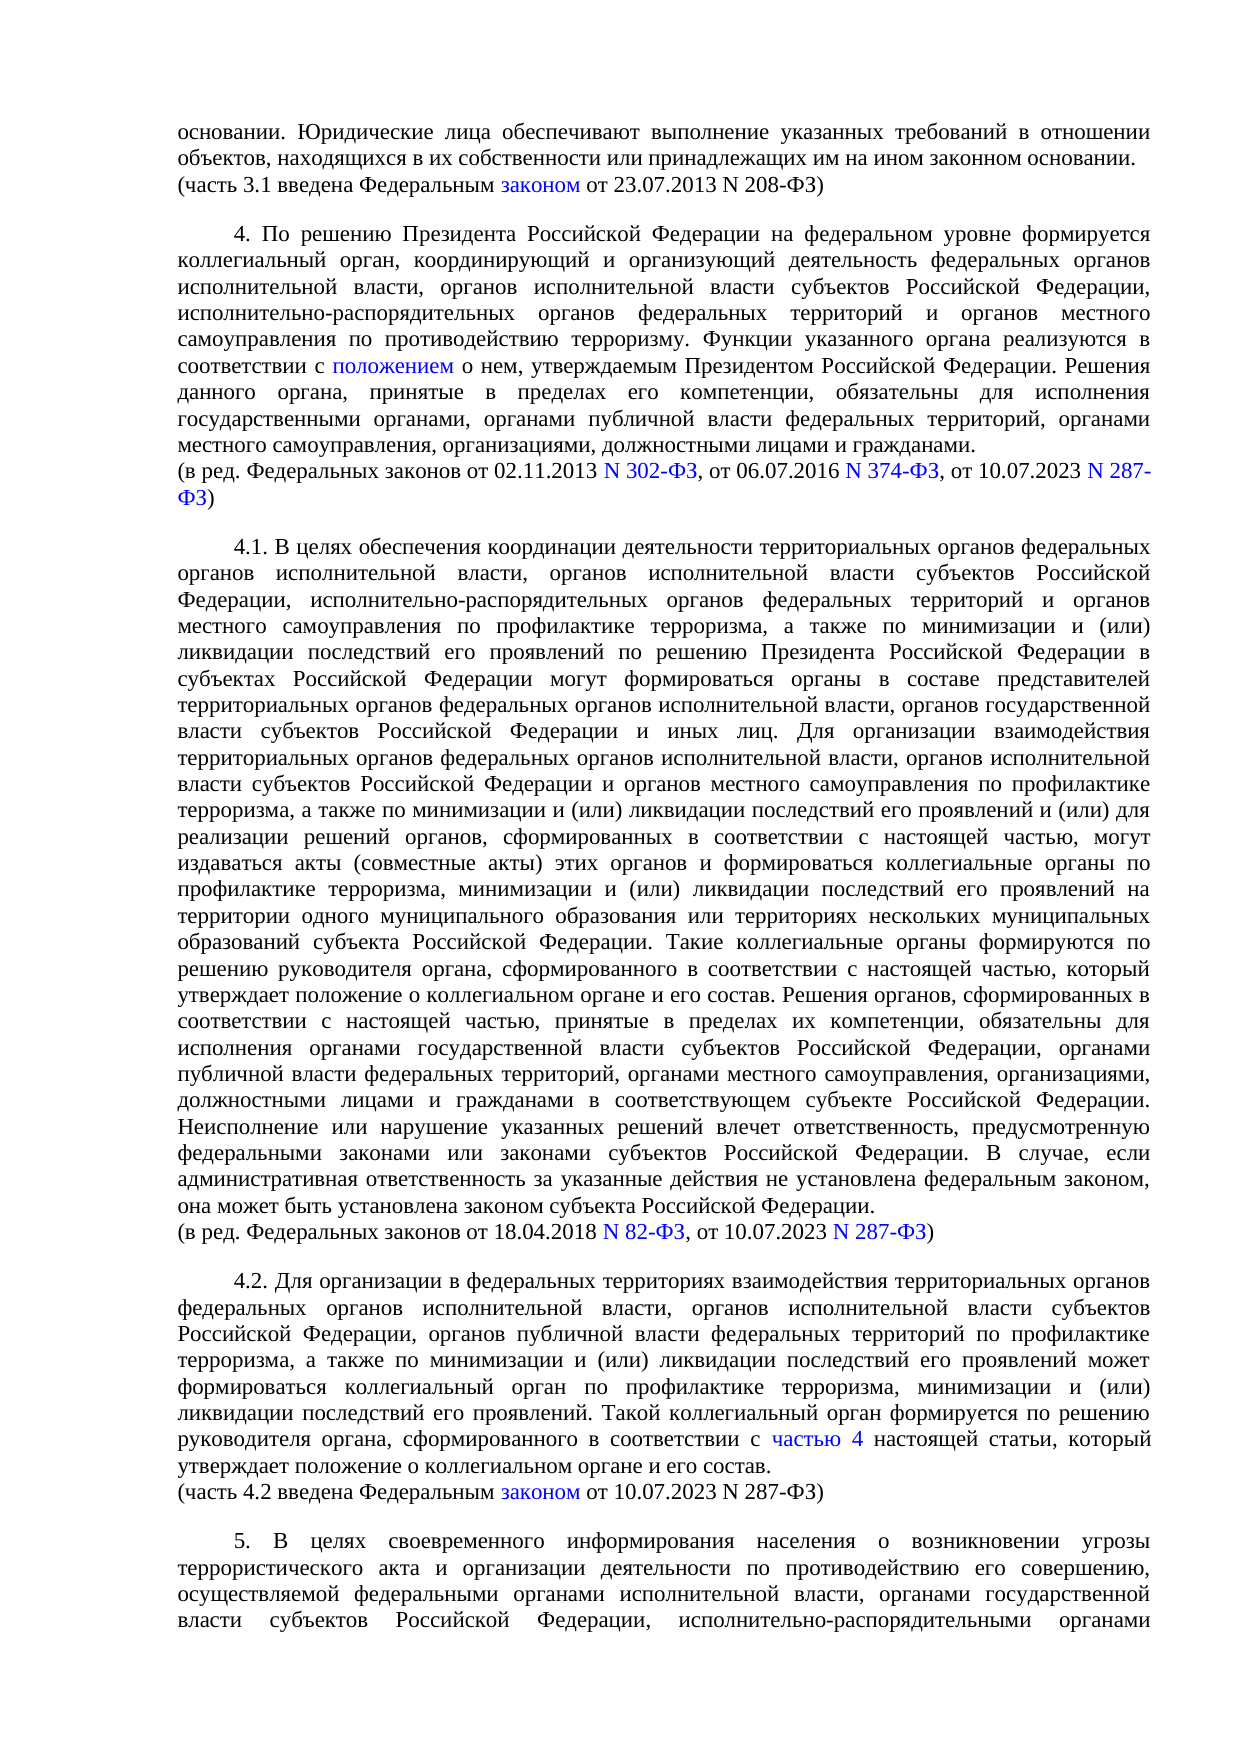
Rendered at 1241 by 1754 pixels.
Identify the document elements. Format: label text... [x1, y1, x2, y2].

text 4.2. Для организации в федеральных территориях взаимодействия территориальных органов федеральных органов исполнительной власти, органов исполнительной власти субъектов Российской Федерации, органов публичной власти федеральных территорий по профилактике терроризма, а также по минимизации и (или) ликвидации последствий его проявлений может формироваться коллегиальный орган по профилактике терроризма, минимизации и (или) ликвидации последствий его проявлений. Такой коллегиальный орган формируется по решению руководителя органа, сформированного в соответствии с частью 4 настоящей статьи, который утверждает положение о коллегиальном органе и его состав. [177, 1267, 1152, 1478]
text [177, 118, 1152, 171]
text 4.1. В целях обеспечения координации деятельности территориальных органов федеральных органов исполнительной власти, органов исполнительной власти субъектов Российской Федерации, исполнительно-распорядительных органов федеральных территорий и органов местного самоуправления по профилактике терроризма, а также по минимизации и (или) ликвидации последствий его проявлений по решению Президента Российской Федерации в субъектах Российской Федерации могут формироваться органы в составе представителей территориальных органов федеральных органов исполнительной власти, органов государственной власти субъектов Российской Федерации и иных лиц. Для организации взаимодействия территориальных органов федеральных органов исполнительной власти, органов исполнительной власти субъектов Российской Федерации и органов местного самоуправления по профилактике терроризма, а также по минимизации и (или) ликвидации последствий его проявлений и (или) для реализации решений органов, сформированных в соответствии с настоящей частью, могут издаваться акты (совместные акты) этих органов и формироваться коллегиальные органы по профилактике терроризма, минимизации и (или) ликвидации последствий его проявлений на территории одного муниципального образования или территориях нескольких муниципальных образований субъекта Российской Федерации. Такие коллегиальные органы формируются по решению руководителя органа, сформированного в соответствии с настоящей частью, который утверждает положение о коллегиальном органе и его состав. Решения органов, сформированных в соответствии с настоящей частью, принятые в пределах их компетенции, обязательны для исполнения органами государственной власти субъектов Российской Федерации, органами публичной власти федеральных территорий, органами местного самоуправления, организациями, должностными лицами и гражданами в соответствующем субъекте Российской Федерации. Неисполнение или нарушение указанных решений влечет ответственность, предусмотренную федеральными законами или законами субъектов Российской Федерации. В случае, если административная ответственность за указанные действия не установлена федеральным законом, она может быть установлена законом субъекта Российской Федерации. [177, 533, 1152, 1218]
text (в ред. Федеральных законов от 18.04.2018 N 82-ФЗ, от 10.07.2023 N 287-ФЗ) [177, 1218, 1152, 1244]
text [177, 1527, 1152, 1633]
text 4. По решению Президента Российской Федерации на федеральном уровне формируется коллегиальный орган, координирующий и организующий деятельность федеральных органов исполнительной власти, органов исполнительной власти субъектов Российской Федерации, исполнительно-распорядительных органов федеральных территорий и органов местного самоуправления по противодействию терроризму. Функции указанного органа реализуются в соответствии с положением о нем, утверждаемым Президентом Российской Федерации. Решения данного органа, принятые в пределах его компетенции, обязательны для исполнения государственными органами, органами публичной власти федеральных территорий, органами местного самоуправления, организациями, должностными лицами и гражданами. [177, 220, 1152, 457]
text (часть 3.1 введена Федеральным законом от 23.07.2013 N 208-ФЗ) [177, 171, 1152, 197]
text (в ред. Федеральных законов от 02.11.2013 N 302-ФЗ, от 06.07.2016 N 374-ФЗ, от 10.07.2023 N 287-ФЗ) [177, 457, 1152, 510]
text (часть 4.2 введена Федеральным законом от 10.07.2023 N 287-ФЗ) [177, 1478, 1152, 1504]
